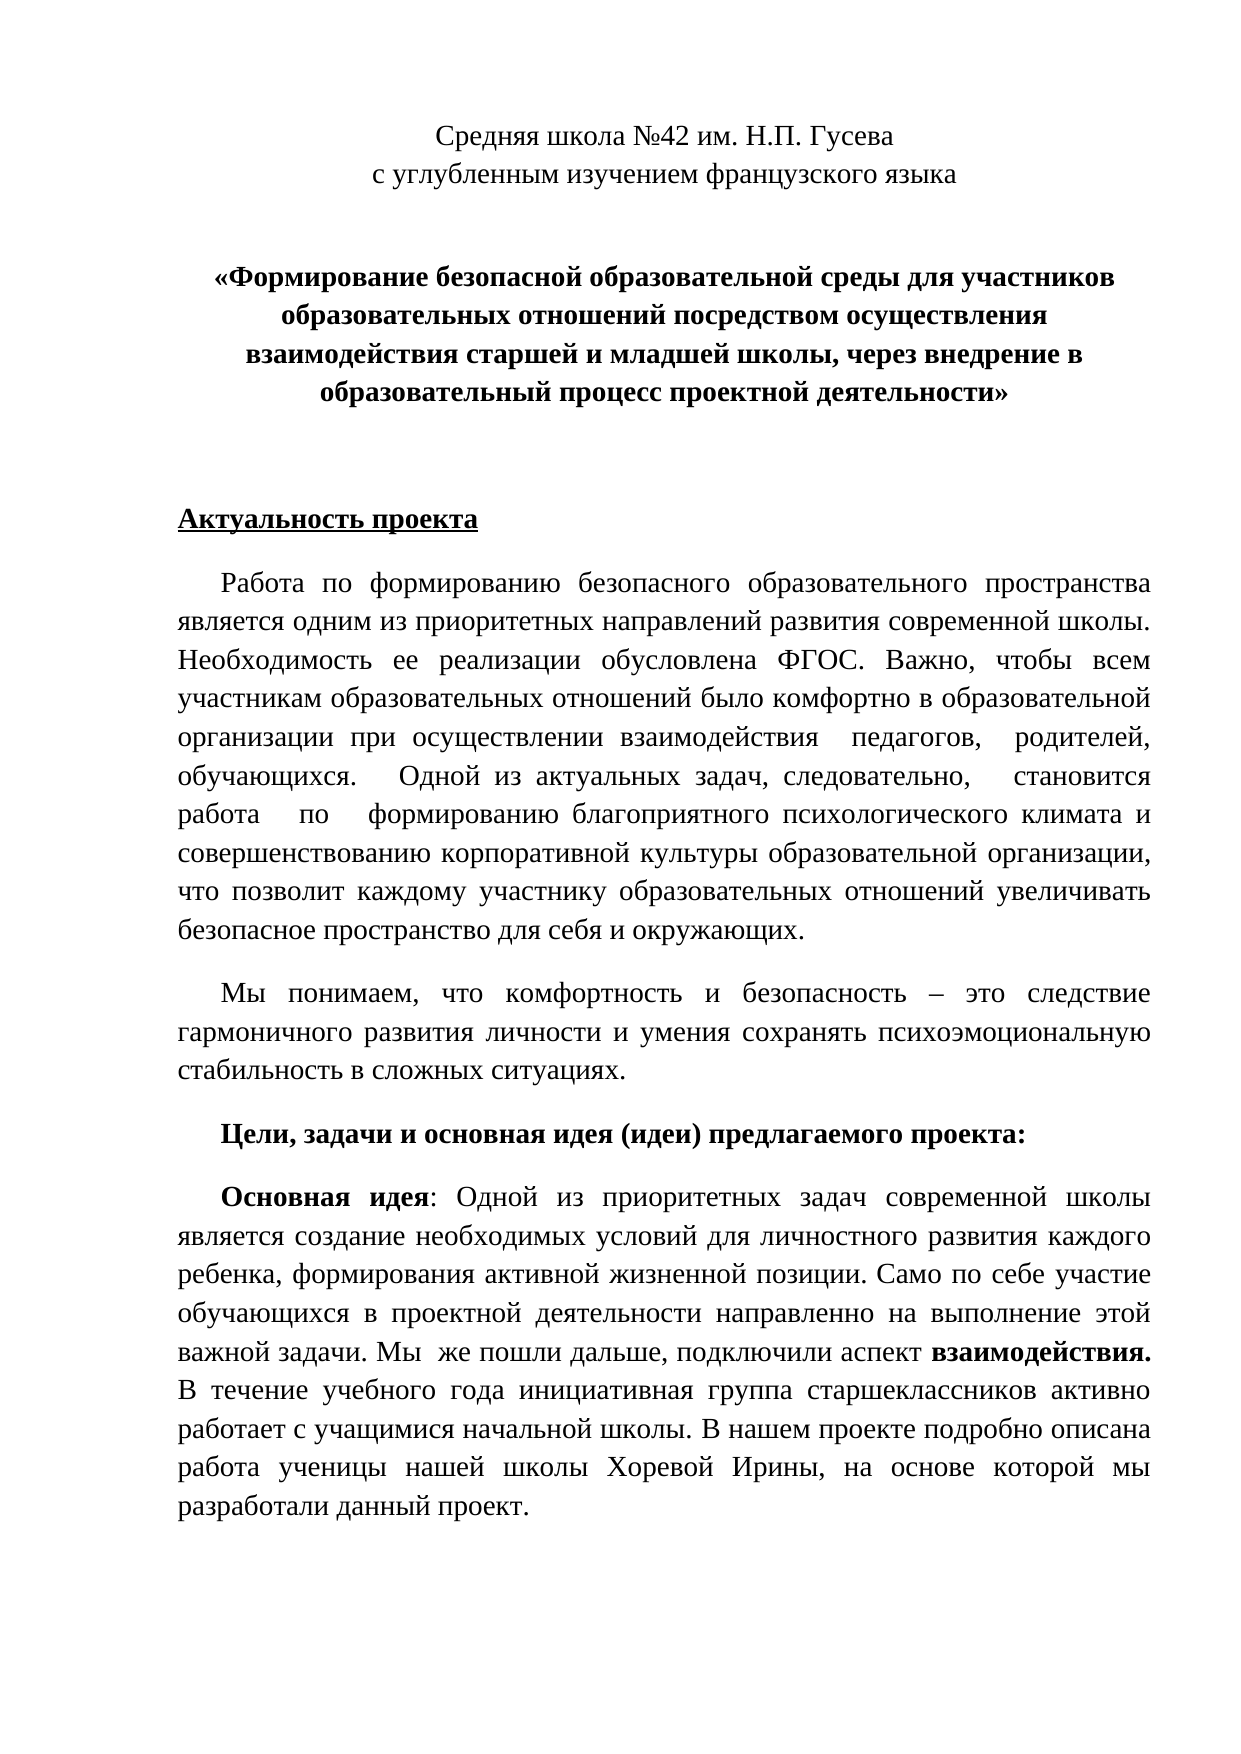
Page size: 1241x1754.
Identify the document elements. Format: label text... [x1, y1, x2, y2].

text Актуальность проекта [177, 501, 1152, 535]
text «Формирование безопасной образовательной среды для участников образовательных отношений посредством осуществления взаимодействия старшей и младшей школы, через внедрение в образовательный процесс проектной деятельности» [177, 259, 1152, 408]
text Основная идея: Одной из приоритетных задач современной школы является создание необходимых условий для личностного развития каждого ребенка, формирования активной жизненной позиции. Само по себе участие обучающихся в проектной деятельности направленно на выполнение этой важной задачи. Мы же пошли дальше, подключили аспект взаимодействия. В течение учебного года инициативная группа старшеклассников активно работает с учащимися начальной школы. В нашем проекте подробно описана работа ученицы нашей школы Хоревой Ирины, на основе которой мы разработали данный проект. [177, 1179, 1152, 1521]
text с углубленным изучением французского языка [177, 157, 1152, 190]
text Мы понимаем, что комфортность и безопасность – это следствие гармоничного развития личности и умения сохранять психоэмоциональную стабильность в сложных ситуациях. [177, 975, 1152, 1086]
text Работа по формированию безопасного образовательного пространства является одним из приоритетных направлений развития современной школы. Необходимость ее реализации обусловлена ФГОС. Важно, чтобы всем участникам образовательных отношений было комфортно в образовательной организации при осуществлении взаимодействия педагогов, родителей, обучающихся. Одной из актуальных задач, следовательно, становится работа по формированию благоприятного психологического климата и совершенствованию корпоративной культуры образовательной организации, что позволит каждому участнику образовательных отношений увеличивать безопасное пространство для себя и окружающих. [177, 565, 1152, 945]
text Средняя школа №42 им. Н.П. Гусева [177, 118, 1152, 152]
text Цели, задачи и основная идея (идеи) предлагаемого проекта: [177, 1116, 1152, 1149]
